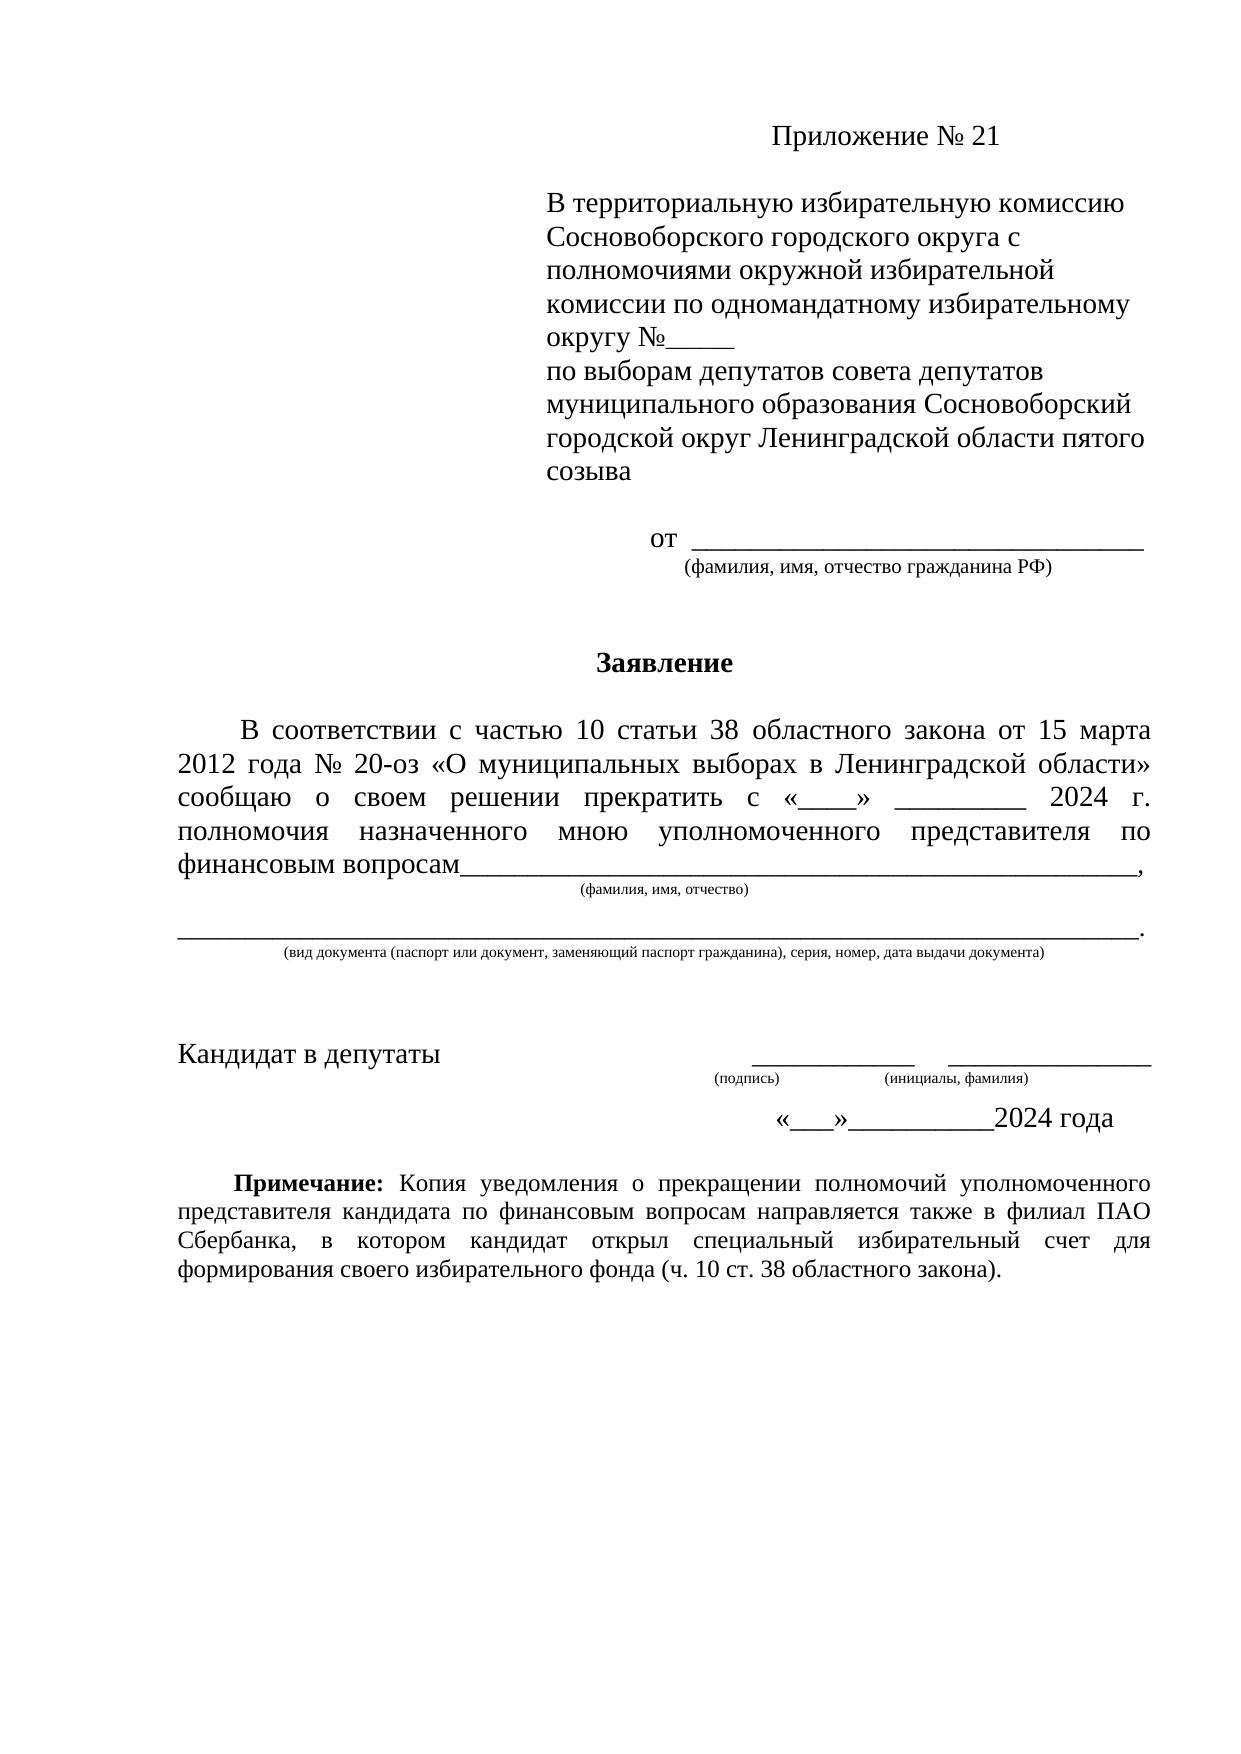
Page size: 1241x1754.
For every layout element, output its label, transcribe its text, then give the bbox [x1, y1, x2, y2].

text В территориальную избирательную комиссию Сосновоборского городского округа c полномочиями окружной избирательной комиссии по одномандатному избирательному округу №______ [546, 185, 1160, 353]
text Заявление [177, 645, 1152, 679]
text (фамилия, имя, отчество) [177, 880, 1152, 911]
text В соответствии с частью 10 статьи 38 областного закона от 15 марта 2012 года № 20-оз «О муниципальных выборах в Ленинградской области» сообщаю о своем решении прекратить с «____» _________ 2024 г. полномочия назначенного мною уполномоченного представителя по финансовым вопросам__________________________________________________, [177, 712, 1152, 880]
text (фамилия, имя, отчество гражданина РФ) [650, 554, 1152, 578]
text от _______________________________ [650, 521, 1152, 554]
text Кандидат в депутаты ____________ _______________ [177, 1036, 1152, 1069]
text _______________________________________________________________________. [177, 911, 1152, 942]
text (подпись) (инициалы, фамилия) [177, 1069, 1152, 1101]
text по выборам депутатов совета депутатов муниципального образования Сосновоборский городской округ Ленинградской области пятого созыва [546, 353, 1166, 487]
text (вид документа (паспорт или документ, заменяющий паспорт гражданина), серия, номер, дата выдачи документа) [177, 942, 1152, 973]
text Примечание: Копия уведомления о прекращении полномочий уполномоченного представителя кандидата по финансовым вопросам направляется также в филиал ПАО Сбербанка, в котором кандидат открыл специальный избирательный счет для формирования своего избирательного фонда (ч. 10 ст. 38 областного закона). [177, 1168, 1152, 1283]
text «___»__________2024 года [768, 1101, 1152, 1134]
text Приложение № 21 [620, 118, 1152, 152]
